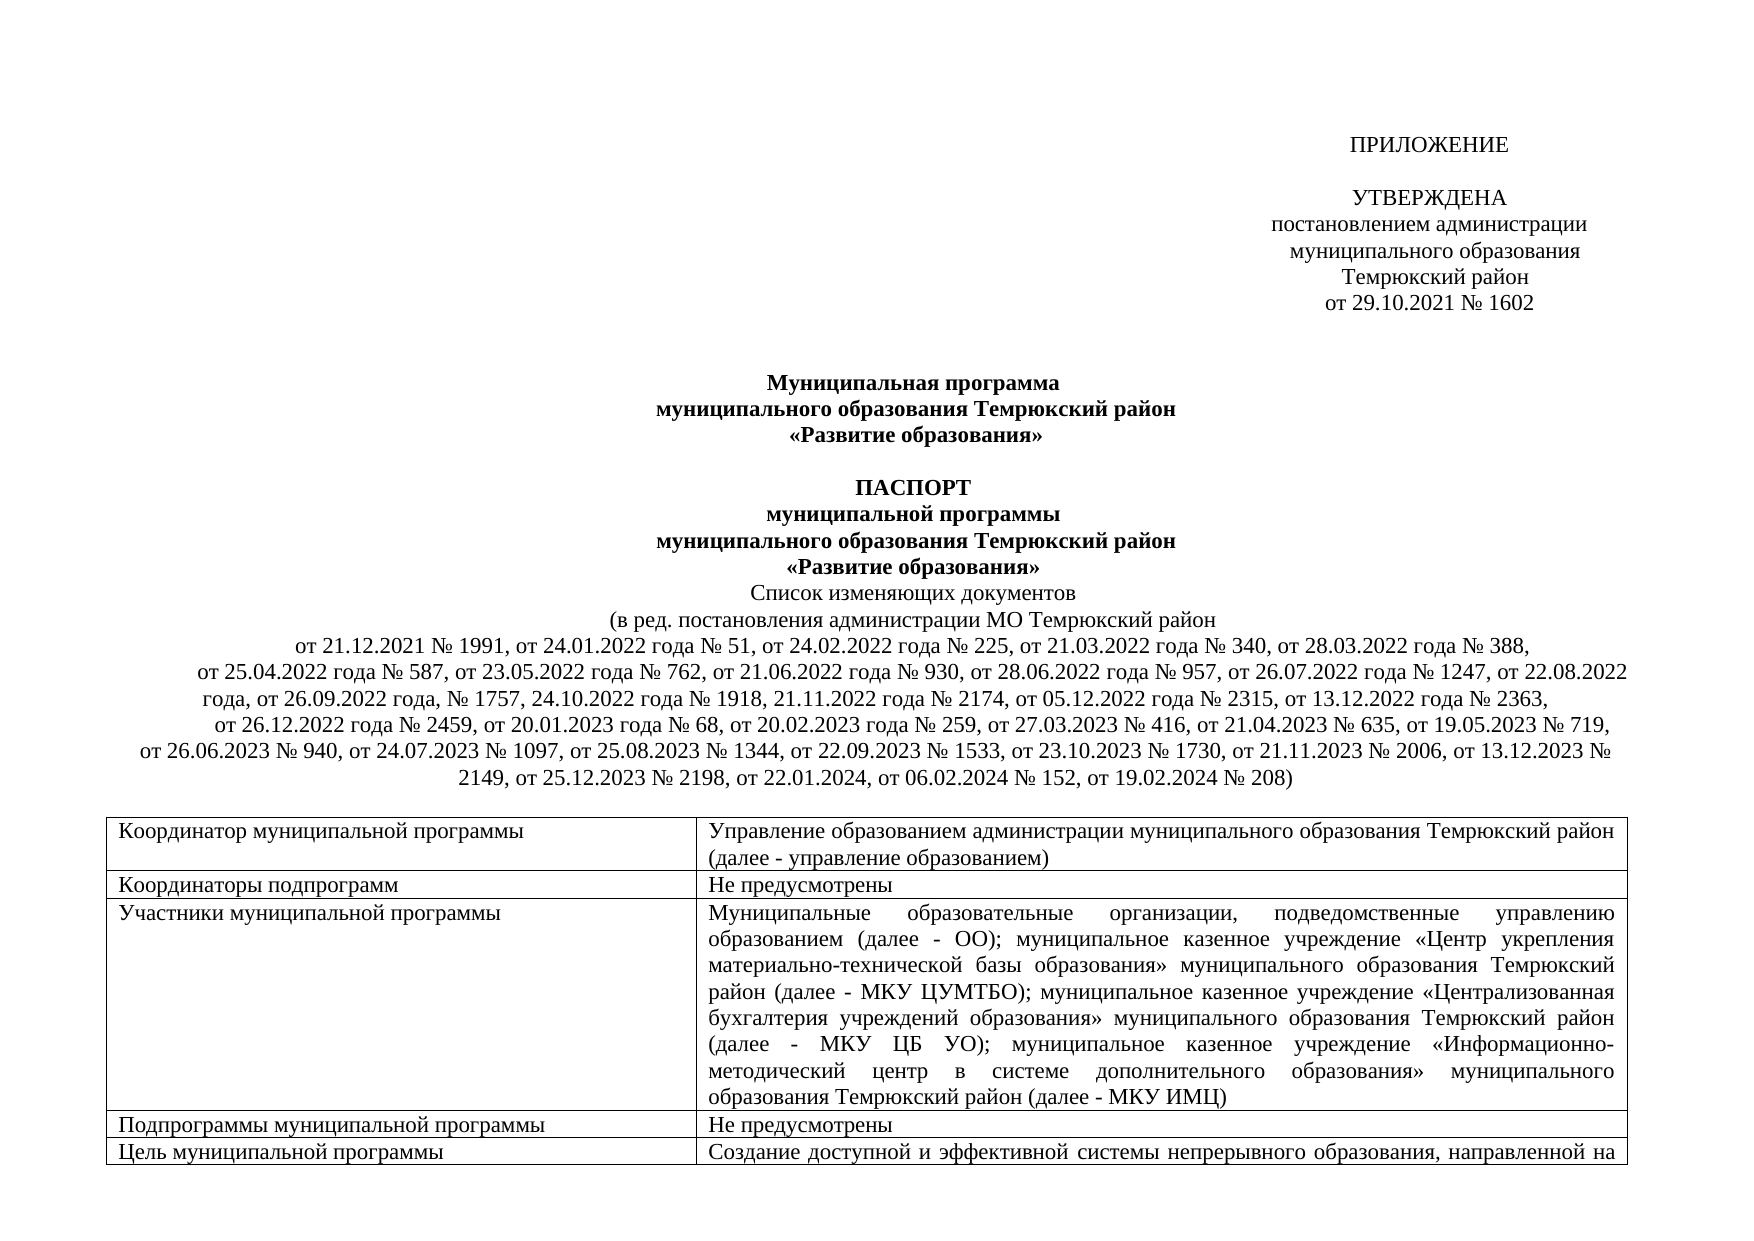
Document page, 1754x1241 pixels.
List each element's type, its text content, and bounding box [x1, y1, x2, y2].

text «Развитие образования» [118, 421, 1633, 448]
text муниципального образования Темрюкский район [118, 395, 1633, 421]
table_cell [107, 1138, 696, 1164]
table_cell Не предусмотрены [697, 871, 1627, 898]
text муниципального образования [118, 237, 1639, 263]
text от 21.12.2021 № 1991, от 24.01.2022 года № 51, от 24.02.2022 года № 225, от 21.03.2022 года № 340, от 28.03.2022 года № 388, [118, 632, 1633, 658]
text Список изменяющих документов [118, 579, 1633, 606]
text муниципальной программы [118, 500, 1633, 527]
text ПАСПОРТ [118, 474, 1633, 500]
table_cell Подпрограммы муниципальной программы [107, 1111, 696, 1137]
table_header Управление образованием администрации муниципального образования Темрюкский район (далее - управление образованием) [697, 818, 1627, 870]
text «Развитие образования» [118, 553, 1633, 579]
table_cell Муниципальные образовательные организации, подведомственные управлению образованием (далее - ОО); муниципальное казенное учреждение «Центр укрепления материально-технической базы образования» муниципального образования Темрюкский район (далее - МКУ ЦУМТБО); муниципальное казенное учреждение «Централизованная бухгалтерия учреждений образования» муниципального образования Темрюкский район (далее - МКУ ЦБ УО); муниципальное казенное учреждение «Информационно-методический центр в системе дополнительного образования» муниципального образования Темрюкский район (далее - МКУ ИМЦ) [697, 899, 1627, 1109]
text (в ред. постановления администрации МО Темрюкский район [118, 606, 1633, 632]
text от 25.04.2022 года № 587, от 23.05.2022 года № 762, от 21.06.2022 года № 930, от 28.06.2022 года № 957, от 26.07.2022 года № 1247, от 22.08.2022 года, от 26.09.2022 года, № 1757, 24.10.2022 года № 1918, 21.11.2022 года № 2174, от 05.12.2022 года № 2315, от 13.12.2022 года № 2363, [118, 658, 1633, 711]
table_cell Координаторы подпрограмм [107, 871, 696, 898]
text от 29.10.2021 № 1602 [118, 289, 1633, 316]
text постановлением администрации [118, 210, 1633, 237]
text Муниципальная программа [118, 368, 1633, 395]
text УТВЕРЖДЕНА [118, 184, 1633, 210]
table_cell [697, 1138, 1627, 1164]
table_header Координатор муниципальной программы [107, 818, 696, 870]
table_cell Не предусмотрены [697, 1111, 1627, 1137]
table_cell Участники муниципальной программы [107, 899, 696, 1109]
text муниципального образования Темрюкский район [118, 527, 1639, 553]
text Темрюкский район [118, 263, 1639, 289]
text от 26.12.2022 года № 2459, от 20.01.2023 года № 68, от 20.02.2023 года № 259, от 27.03.2023 № 416, от 21.04.2023 № 635, от 19.05.2023 № 719, от 26.06.2023 № 940, от 24.07.2023 № 1097, от 25.08.2023 № 1344, от 22.09.2023 № 1533, от 23.10.2023 № 1730, от 21.11.2023 № 2006, от 13.12.2023 № 2149, от 25.12.2023 № 2198, от 22.01.2024, от 06.02.2024 № 152, от 19.02.2024 № 208) [118, 711, 1633, 790]
text ПРИЛОЖЕНИЕ [118, 131, 1633, 158]
